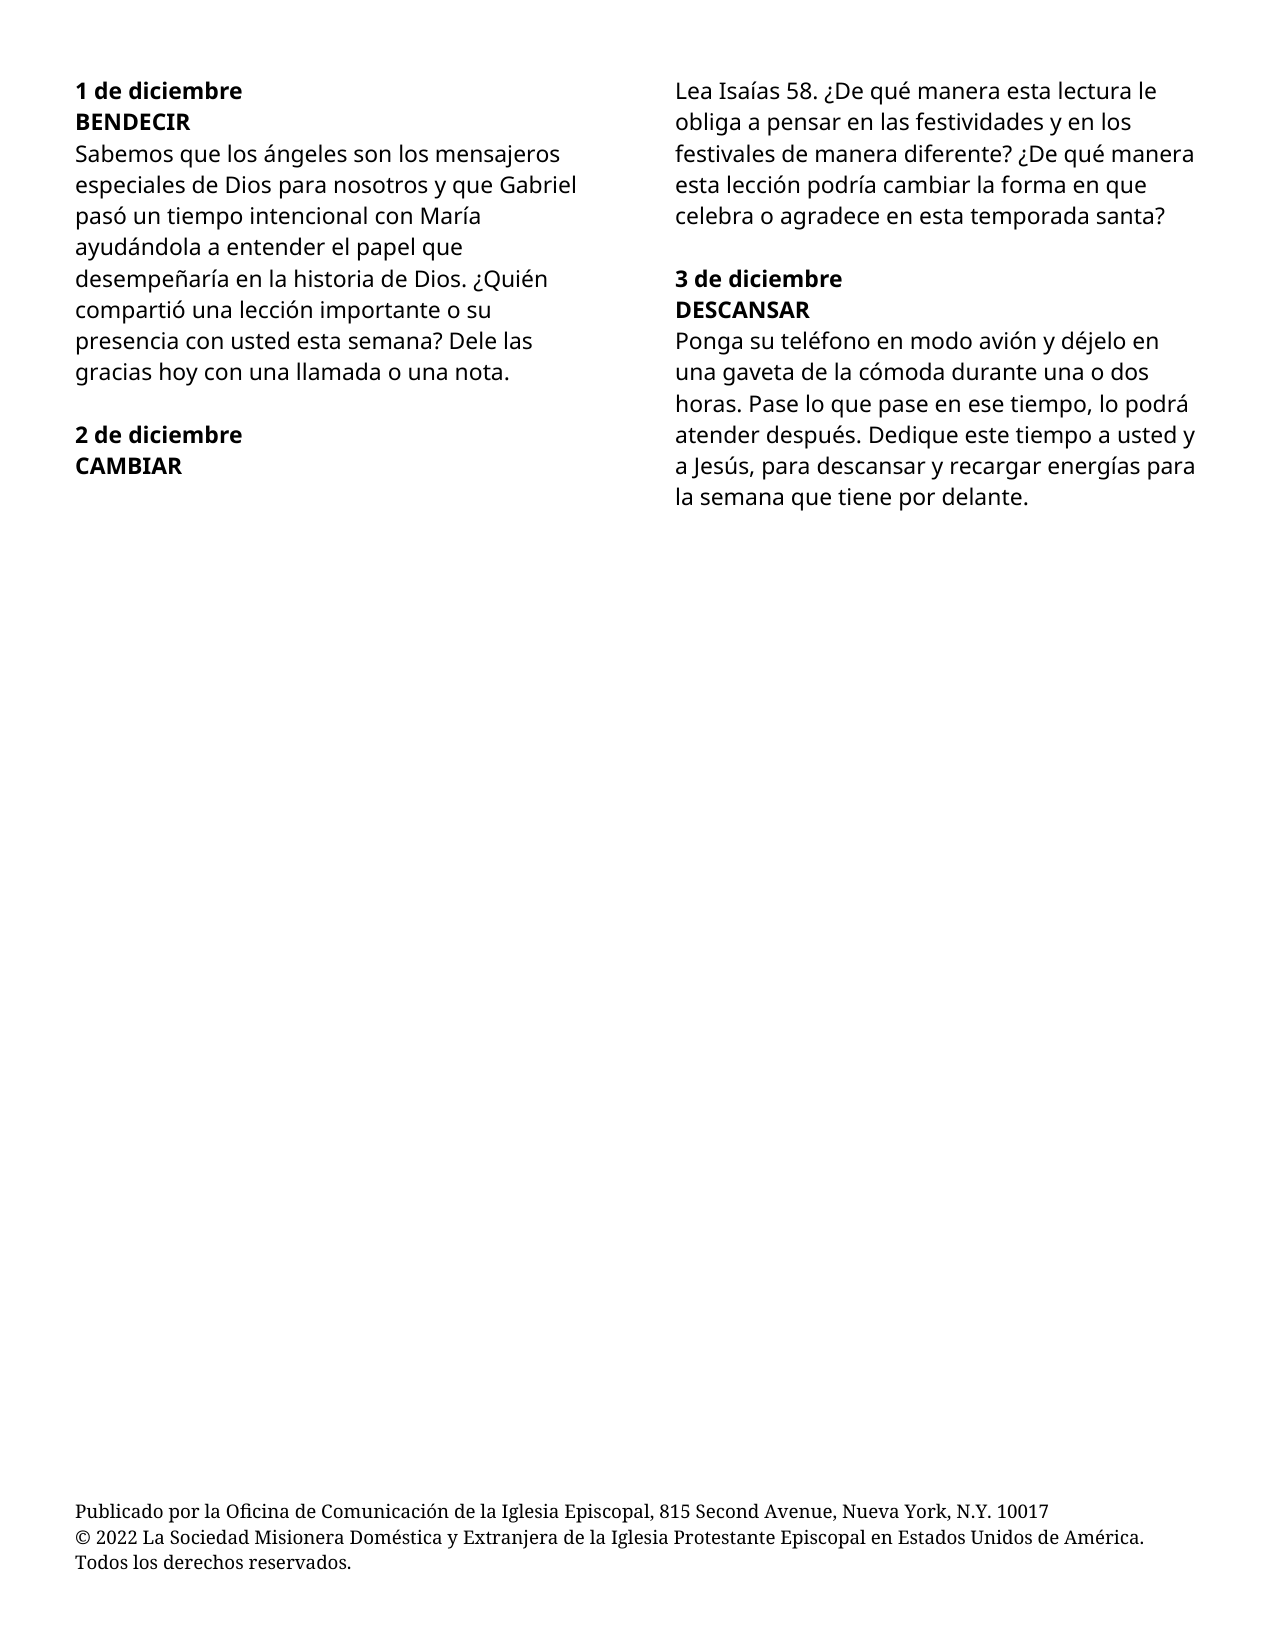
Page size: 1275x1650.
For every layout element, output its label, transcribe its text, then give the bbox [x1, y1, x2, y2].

text DESCANSAR [675, 294, 1200, 325]
text CAMBIAR [75, 450, 600, 481]
text 1 de diciembre [75, 75, 600, 106]
text 3 de diciembre [675, 262, 1200, 294]
text Ponga su teléfono en modo avión y déjelo en una gaveta de la cómoda durante una o dos horas. Pase lo que pase en ese tiempo, lo podrá atender después. Dedique este tiempo a usted y a Jesús, para descansar y recargar energías para la semana que tiene por delante. [675, 325, 1200, 512]
text BENDECIR Sabemos que los ángeles son los mensajeros especiales de Dios para nosotros y que Gabriel pasó un tiempo intencional con María ayudándola a entender el papel que desempeñaría en la historia de Dios. ¿Quién compartió una lección importante o su presencia con usted esta semana? Dele las gracias hoy con una llamada o una nota. [75, 106, 600, 387]
text 2 de diciembre [75, 419, 600, 450]
text Lea Isaías 58. ¿De qué manera esta lectura le obliga a pensar en las festividades y en los festivales de manera diferente? ¿De qué manera esta lección podría cambiar la forma en que celebra o agradece en esta temporada santa? [675, 75, 1200, 231]
